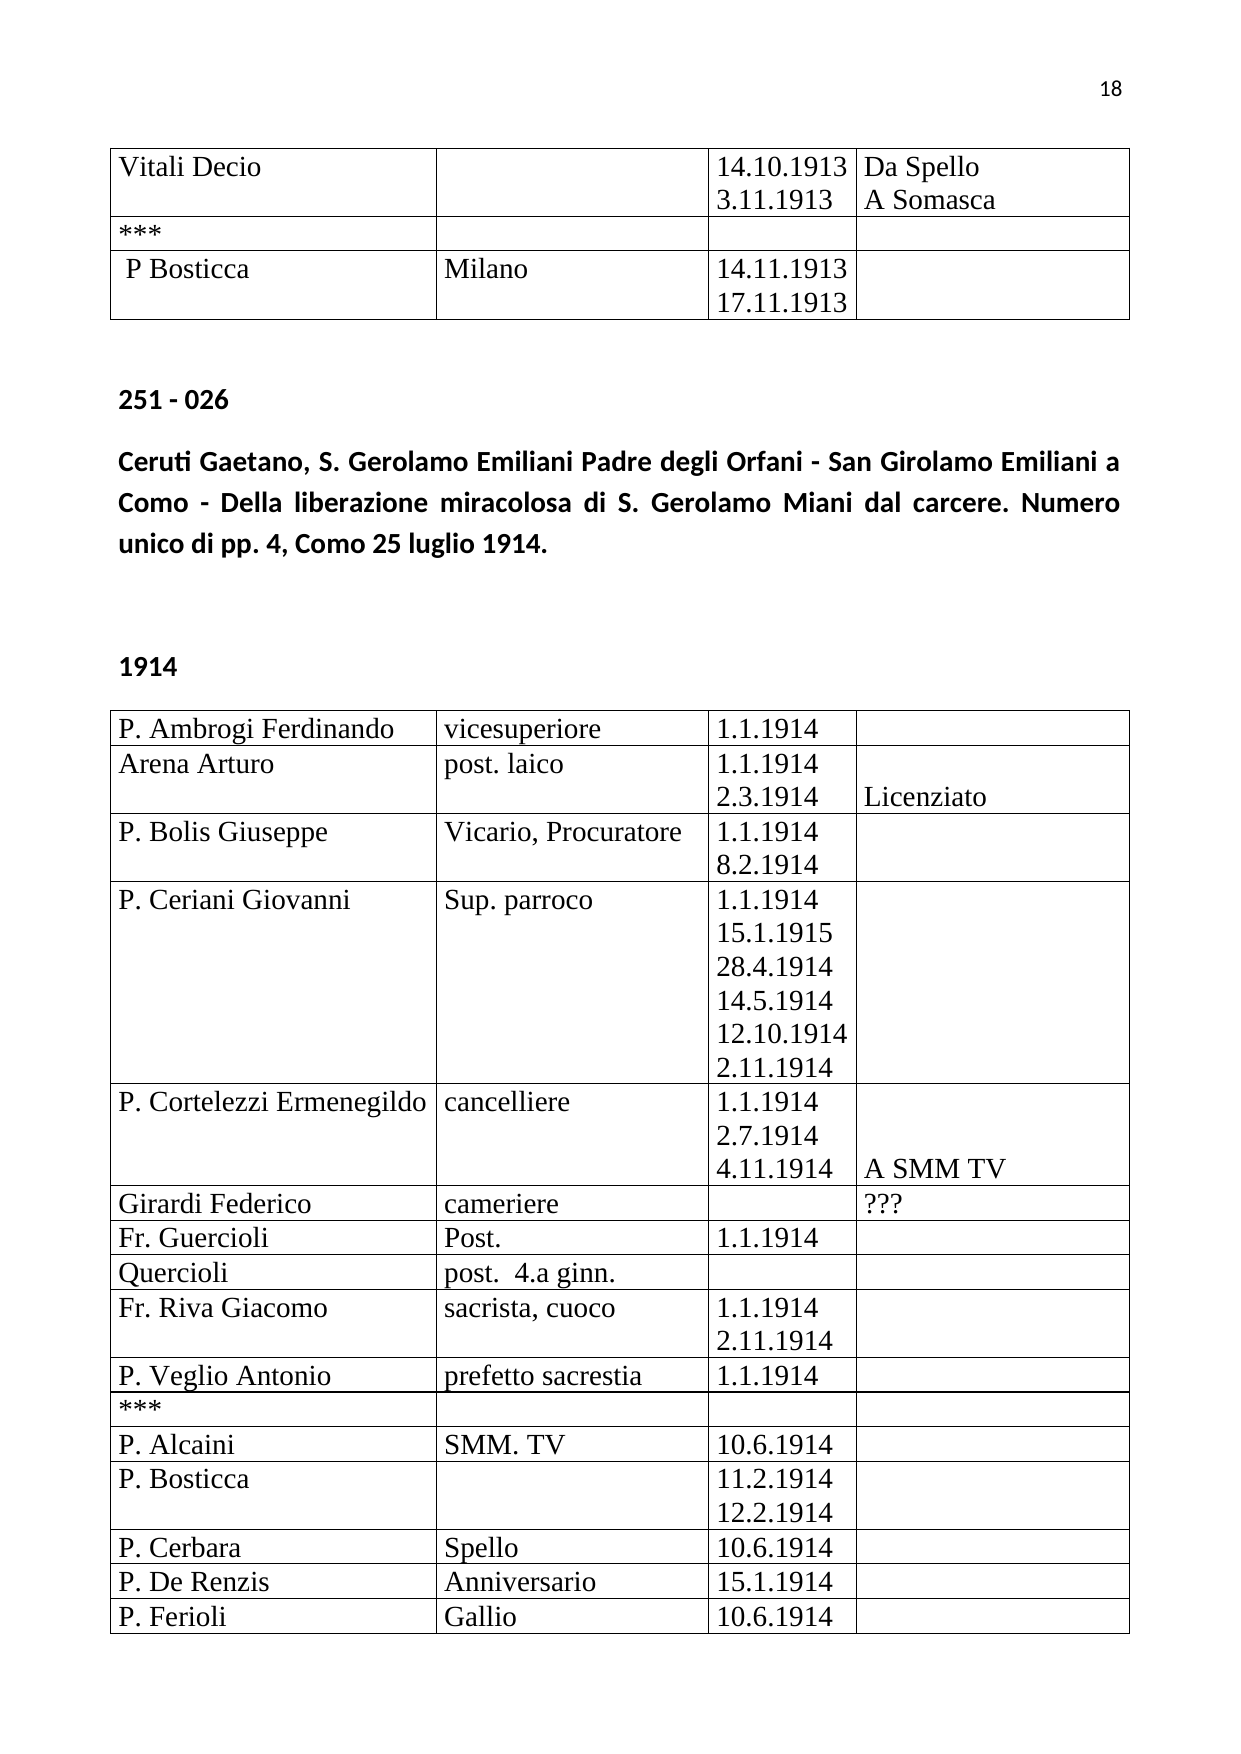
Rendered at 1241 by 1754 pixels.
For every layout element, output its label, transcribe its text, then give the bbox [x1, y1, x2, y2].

table_cell 1.1.1914 15.1.1915 28.4.1914 14.5.1914 12.10.1914 2.11.1914 [709, 882, 856, 1083]
table_cell [857, 251, 1129, 318]
table_cell 15.1.1914 [709, 1564, 856, 1598]
table_header vicesuperiore [437, 711, 708, 745]
table_cell 14.11.1913 17.11.1913 [709, 251, 856, 318]
table_cell Quercioli [111, 1255, 436, 1289]
table_cell Fr. Riva Giacomo [111, 1290, 436, 1357]
table_cell [857, 1599, 1129, 1632]
table_cell Arena Arturo [111, 746, 436, 813]
table_cell Fr. Guercioli [111, 1221, 436, 1254]
table_cell [857, 1290, 1129, 1357]
table_cell A SMM TV [857, 1084, 1129, 1185]
table_cell 1.1.1914 8.2.1914 [709, 814, 856, 881]
table_cell 1.1.1914 2.7.1914 4.11.1914 [709, 1084, 856, 1185]
table_cell [437, 1393, 708, 1426]
table_cell Vitali Decio [111, 149, 436, 216]
table_header 1.1.1914 [709, 711, 856, 745]
table_cell [857, 1393, 1129, 1426]
table_cell [857, 1462, 1129, 1529]
table_cell cancelliere [437, 1084, 708, 1185]
table_cell 10.6.1914 [709, 1427, 856, 1461]
table_cell P. Cerbara [111, 1530, 436, 1563]
table_cell Sup. parroco [437, 882, 708, 1083]
table_cell Post. [437, 1221, 708, 1254]
text 251 - 026 [118, 381, 1122, 417]
text 1914 [118, 648, 1122, 684]
table_cell [437, 149, 708, 216]
table_cell Licenziato [857, 746, 1129, 813]
text Ceruti Gaetano, S. Gerolamo Emiliani Padre degli Orfani - San Girolamo Emiliani a Como - Della liberazione miracolosa di S. Gerolamo Miani dal carcere. Numero unico di pp. 4, Como 25 luglio 1914. [118, 443, 1122, 561]
table_cell Girardi Federico [111, 1186, 436, 1219]
table_cell Spello [437, 1530, 708, 1563]
table_cell [437, 1462, 708, 1529]
table_header P. Ambrogi Ferdinando [111, 711, 436, 745]
table_cell Gallio [437, 1599, 708, 1632]
table_cell [857, 1255, 1129, 1289]
table_cell P. De Renzis [111, 1564, 436, 1598]
table_cell Anniversario [437, 1564, 708, 1598]
table_cell P. Ceriani Giovanni [111, 882, 436, 1083]
table_cell 14.10.1913 3.11.1913 [709, 149, 856, 216]
table_cell SMM. TV [437, 1427, 708, 1461]
table_cell [857, 1427, 1129, 1461]
table_cell ??? [857, 1186, 1129, 1219]
table_cell *** [111, 1393, 436, 1426]
table_cell P Bosticca [111, 251, 436, 318]
table_cell [857, 882, 1129, 1083]
table_cell [857, 1530, 1129, 1563]
table_cell Da Spello A Somasca [857, 149, 1129, 216]
table_cell P. Bolis Giuseppe [111, 814, 436, 881]
table_cell [709, 1393, 856, 1426]
table_cell cameriere [437, 1186, 708, 1219]
table_cell [857, 1221, 1129, 1254]
table_cell prefetto sacrestia [437, 1358, 708, 1391]
table_header [857, 711, 1129, 745]
table_cell P. Ferioli [111, 1599, 436, 1632]
table_cell [857, 1358, 1129, 1391]
table_cell [709, 1255, 856, 1289]
table_cell 1.1.1914 2.3.1914 [709, 746, 856, 813]
table_cell sacrista, cuoco [437, 1290, 708, 1357]
table_cell *** [111, 217, 436, 250]
table_cell 1.1.1914 [709, 1358, 856, 1391]
table_cell [857, 217, 1129, 250]
table_cell 10.6.1914 [709, 1530, 856, 1563]
table_cell [857, 814, 1129, 881]
table_cell 10.6.1914 [709, 1599, 856, 1632]
table_cell Milano [437, 251, 708, 318]
table_cell P. Bosticca [111, 1462, 436, 1529]
table_cell P. Alcaini [111, 1427, 436, 1461]
table_cell P. Cortelezzi Ermenegildo [111, 1084, 436, 1185]
table_cell 1.1.1914 [709, 1221, 856, 1254]
table_cell 1.1.1914 2.11.1914 [709, 1290, 856, 1357]
table_cell P. Veglio Antonio [111, 1358, 436, 1391]
table_cell [709, 1186, 856, 1219]
table_cell Vicario, Procuratore [437, 814, 708, 881]
table_cell 11.2.1914 12.2.1914 [709, 1462, 856, 1529]
table_cell [437, 217, 708, 250]
table_cell post. laico [437, 746, 708, 813]
table_cell post. 4.a ginn. [437, 1255, 708, 1289]
table_cell [857, 1564, 1129, 1598]
table_cell [709, 217, 856, 250]
